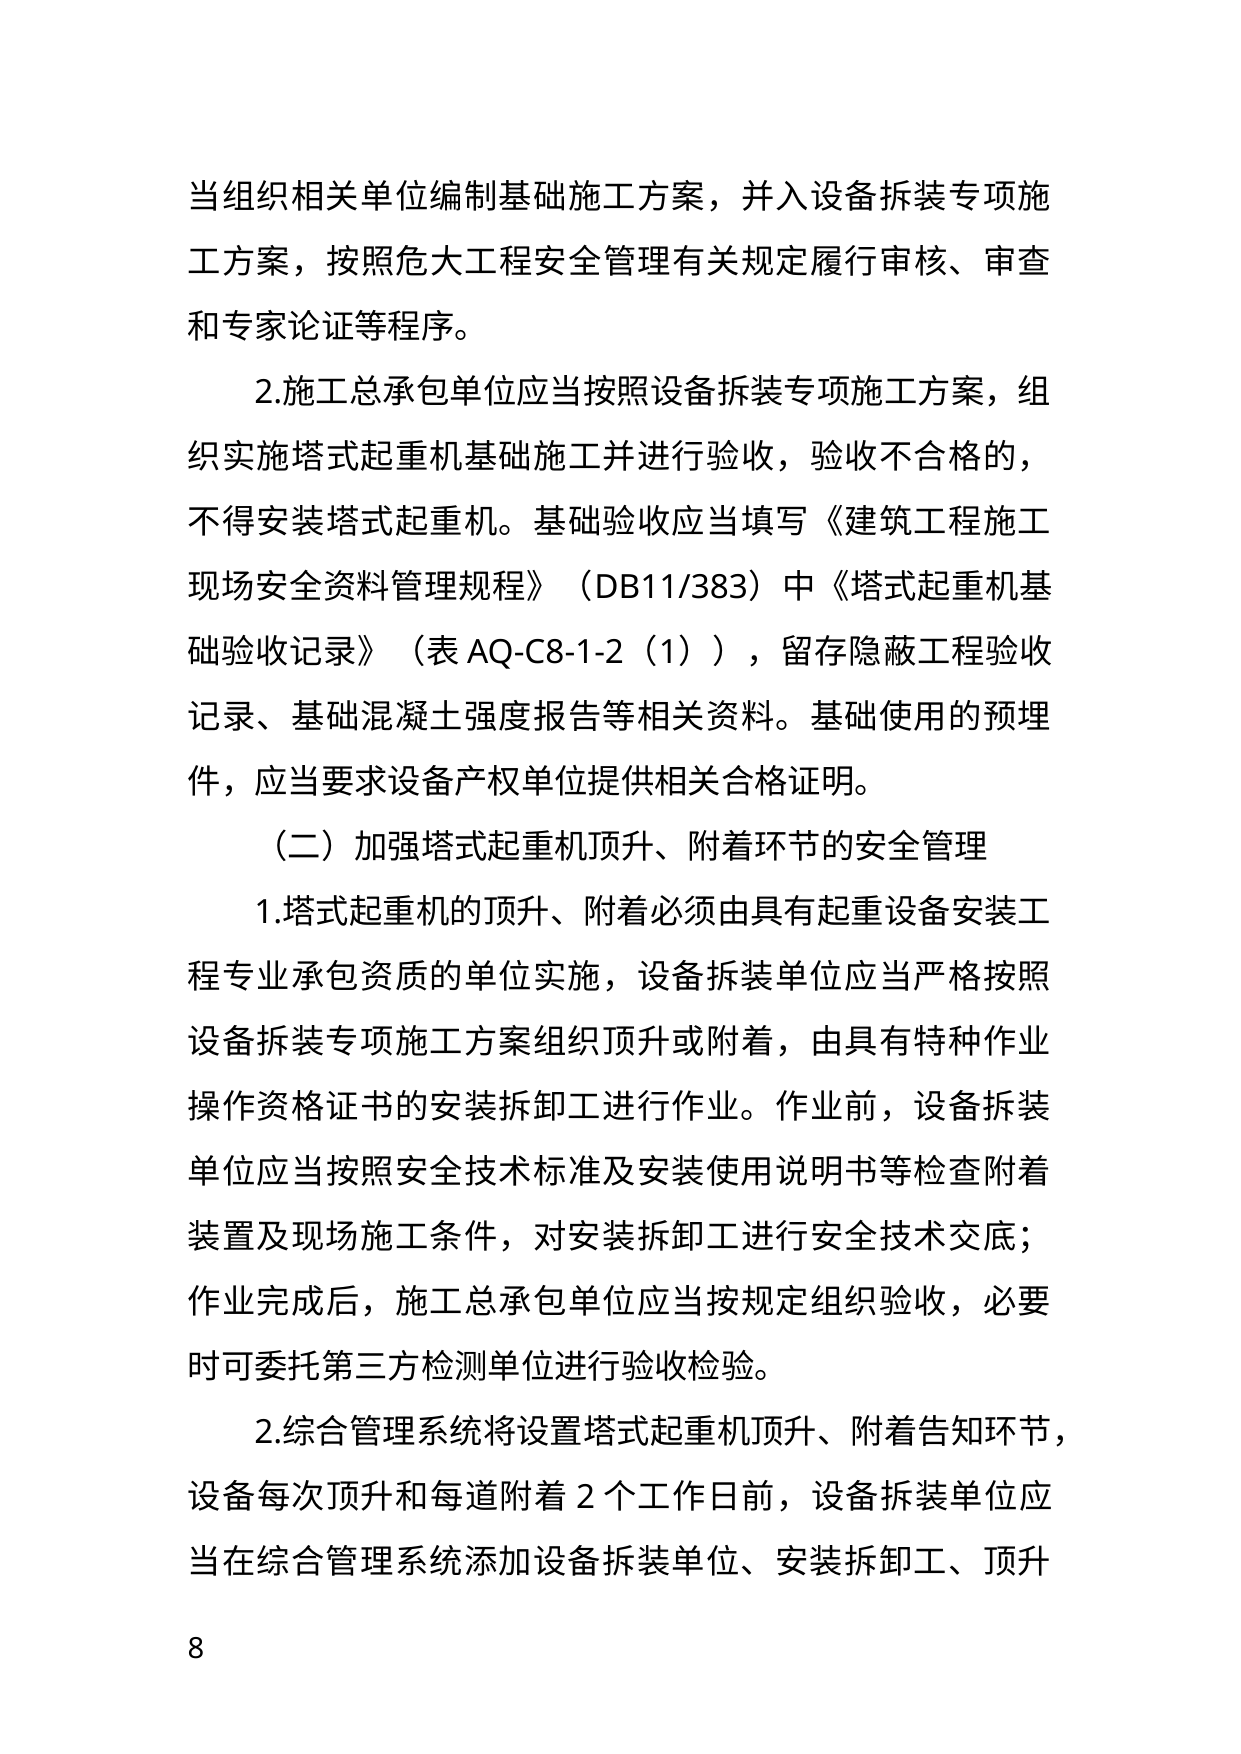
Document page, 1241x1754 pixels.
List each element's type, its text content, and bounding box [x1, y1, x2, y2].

text （二）加强塔式起重机顶升、附着环节的安全管理 [187, 812, 1053, 877]
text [187, 1397, 1053, 1592]
text 2.施工总承包单位应当按照设备拆装专项施工方案，组织实施塔式起重机基础施工并进行验收，验收不合格的，不得安装塔式起重机。基础验收应当填写《建筑工程施工现场安全资料管理规程》（DB11/383）中《塔式起重机基础验收记录》（表AQ-C8-1-2（1）），留存隐蔽工程验收记录、基础混凝土强度报告等相关资料。基础使用的预埋件，应当要求设备产权单位提供相关合格证明。 [187, 357, 1053, 812]
text 1.塔式起重机的顶升、附着必须由具有起重设备安装工程专业承包资质的单位实施，设备拆装单位应当严格按照设备拆装专项施工方案组织顶升或附着，由具有特种作业操作资格证书的安装拆卸工进行作业。作业前，设备拆装单位应当按照安全技术标准及安装使用说明书等检查附着装置及现场施工条件，对安装拆卸工进行安全技术交底；作业完成后，施工总承包单位应当按规定组织验收，必要时可委托第三方检测单位进行验收检验。 [187, 877, 1053, 1397]
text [187, 162, 1053, 357]
